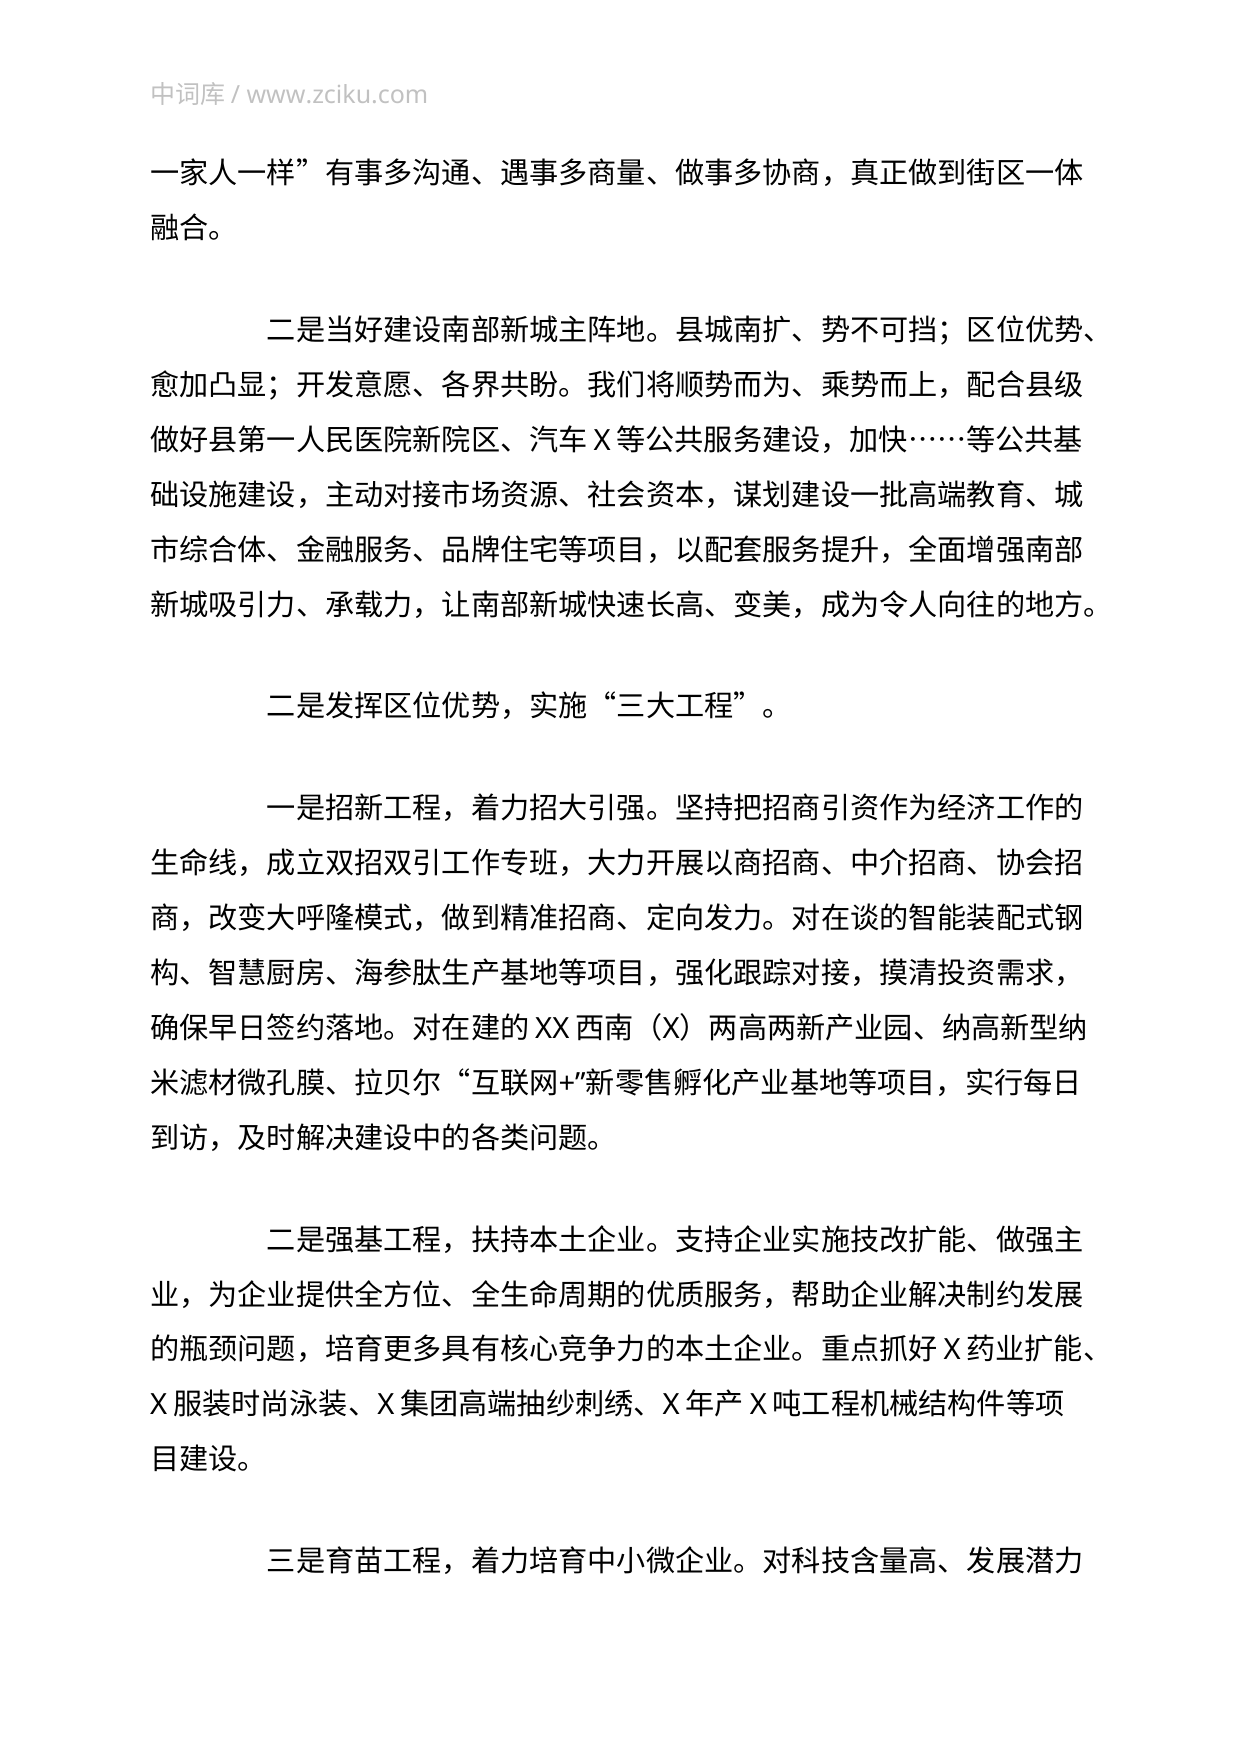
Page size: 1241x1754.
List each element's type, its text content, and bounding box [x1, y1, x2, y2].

text 二是当好建设南部新城主阵地。县城南扩、势不可挡；区位优势、愈加凸显；开发意愿、各界共盼。我们将顺势而为、乘势而上，配合县级做好县第一人民医院新院区、汽车X等公共服务建设，加快……等公共基础设施建设，主动对接市场资源、社会资本，谋划建设一批高端教育、城市综合体、金融服务、品牌住宅等项目，以配套服务提升，全面增强南部新城吸引力、承载力，让南部新城快速长高、变美，成为令人向往的地方。 [150, 307, 1090, 623]
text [150, 1538, 1090, 1580]
text 二是强基工程，扶持本土企业。支持企业实施技改扩能、做强主业，为企业提供全方位、全生命周期的优质服务，帮助企业解决制约发展的瓶颈问题，培育更多具有核心竞争力的本土企业。重点抓好X药业扩能、X服装时尚泳装、X集团高端抽纱刺绣、X年产X吨工程机械结构件等项目建设。 [150, 1216, 1090, 1478]
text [150, 150, 1090, 247]
text 二是发挥区位优势，实施“三大工程”。 [150, 683, 1090, 725]
text 一是招新工程，着力招大引强。坚持把招商引资作为经济工作的生命线，成立双招双引工作专班，大力开展以商招商、中介招商、协会招商，改变大呼隆模式，做到精准招商、定向发力。对在谈的智能装配式钢构、智慧厨房、海参肽生产基地等项目，强化跟踪对接，摸清投资需求，确保早日签约落地。对在建的XX西南（X）两高两新产业园、纳高新型纳米滤材微孔膜、拉贝尔“互联网+”新零售孵化产业基地等项目，实行每日到访，及时解决建设中的各类问题。 [150, 785, 1090, 1157]
